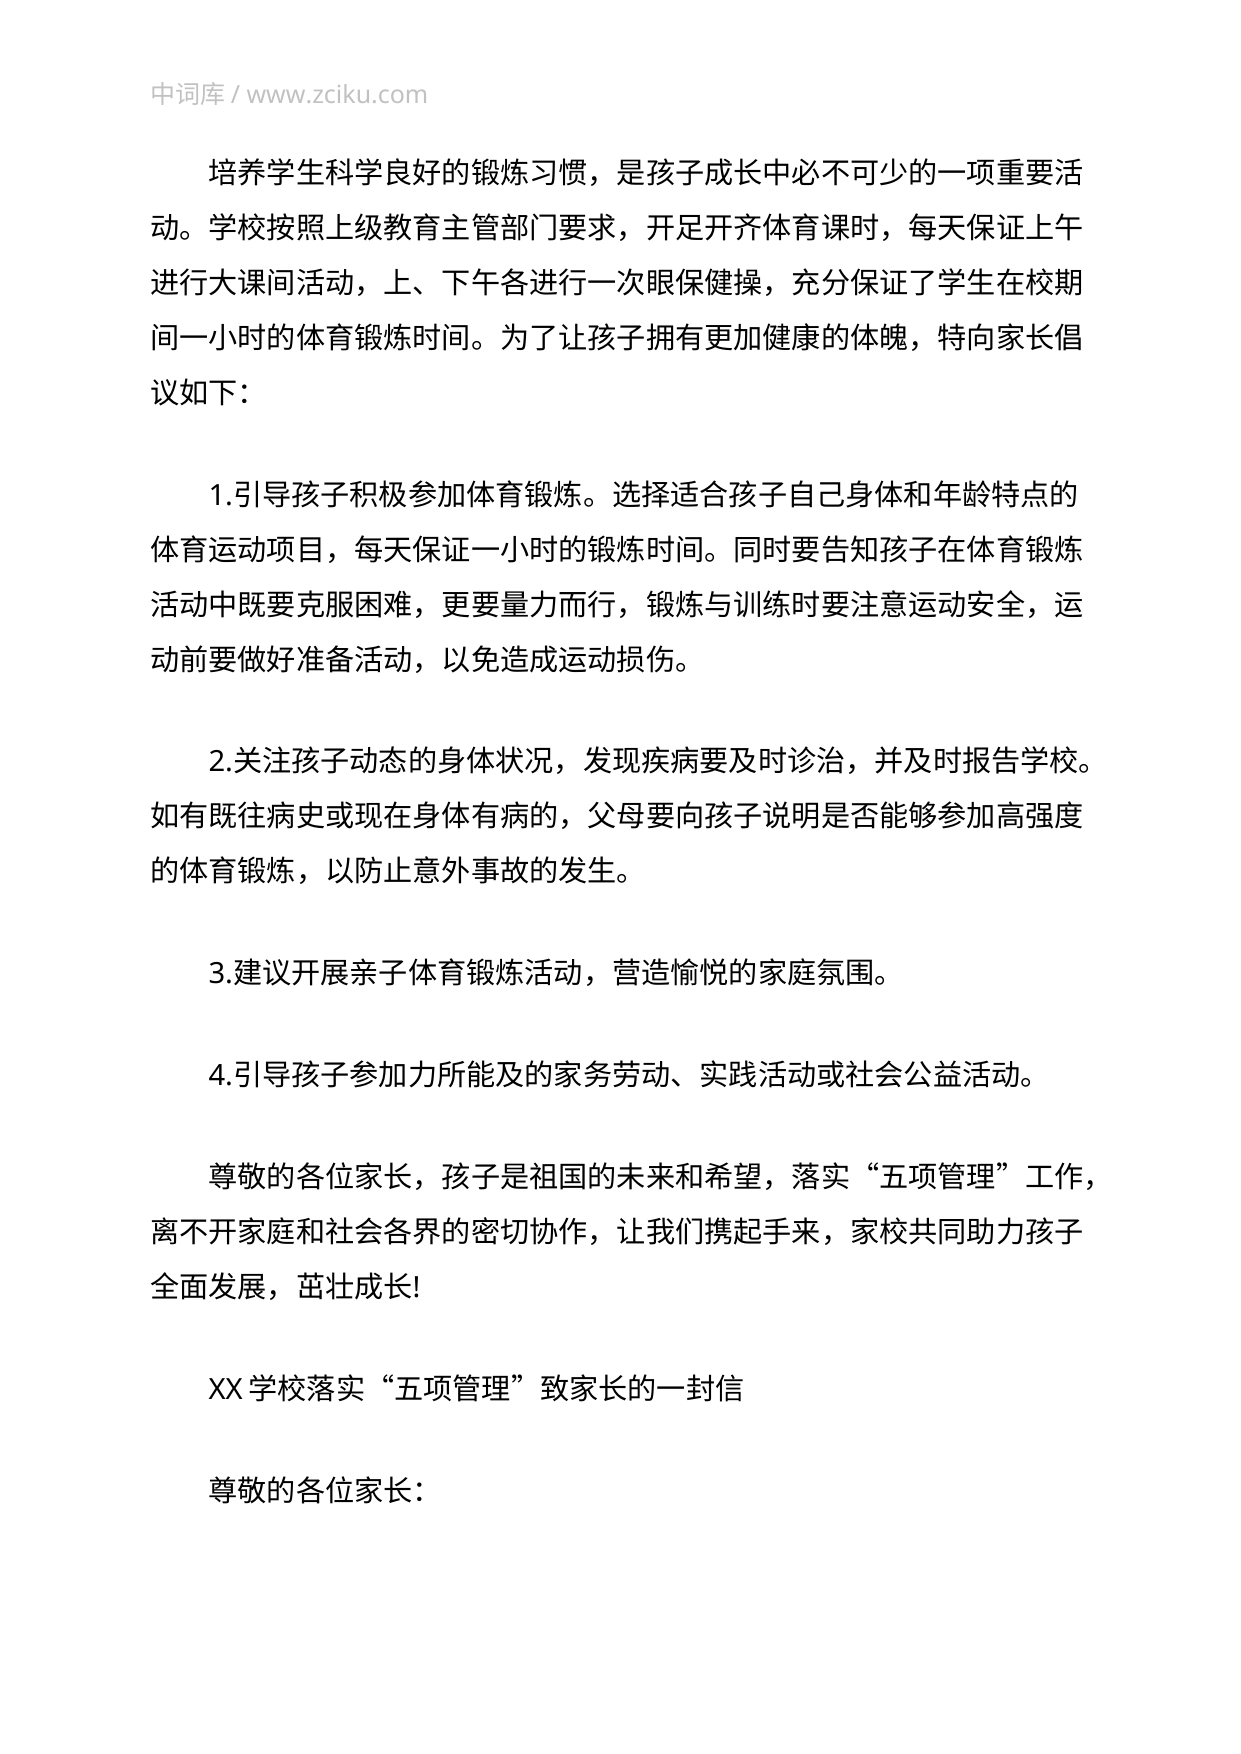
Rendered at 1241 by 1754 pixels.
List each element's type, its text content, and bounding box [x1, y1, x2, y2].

text 3.建议开展亲子体育锻炼活动，营造愉悦的家庭氛围。 [150, 949, 1090, 992]
text 尊敬的各位家长，孩子是祖国的未来和希望，落实“五项管理”工作，离不开家庭和社会各界的密切协作，让我们携起手来，家校共同助力孩子全面发展，茁壮成长! [150, 1153, 1090, 1306]
text 2.关注孩子动态的身体状况，发现疾病要及时诊治，并及时报告学校。如有既往病史或现在身体有病的，父母要向孩子说明是否能够参加高强度的体育锻炼，以防止意外事故的发生。 [150, 738, 1090, 890]
text 1.引导孩子积极参加体育锻炼。选择适合孩子自己身体和年龄特点的体育运动项目，每天保证一小时的锻炼时间。同时要告知孩子在体育锻炼活动中既要克服困难，更要量力而行，锻炼与训练时要注意运动安全，运动前要做好准备活动，以免造成运动损伤。 [150, 471, 1090, 678]
text 培养学生科学良好的锻炼习惯，是孩子成长中必不可少的一项重要活动。学校按照上级教育主管部门要求，开足开齐体育课时，每天保证上午进行大课间活动，上、下午各进行一次眼保健操，充分保证了学生在校期间一小时的体育锻炼时间。为了让孩子拥有更加健康的体魄，特向家长倡议如下： [150, 150, 1090, 412]
text XX学校落实“五项管理”致家长的一封信 [150, 1365, 1090, 1408]
text 4.引导孩子参加力所能及的家务劳动、实践活动或社会公益活动。 [150, 1052, 1090, 1094]
text 尊敬的各位家长： [150, 1467, 1090, 1509]
